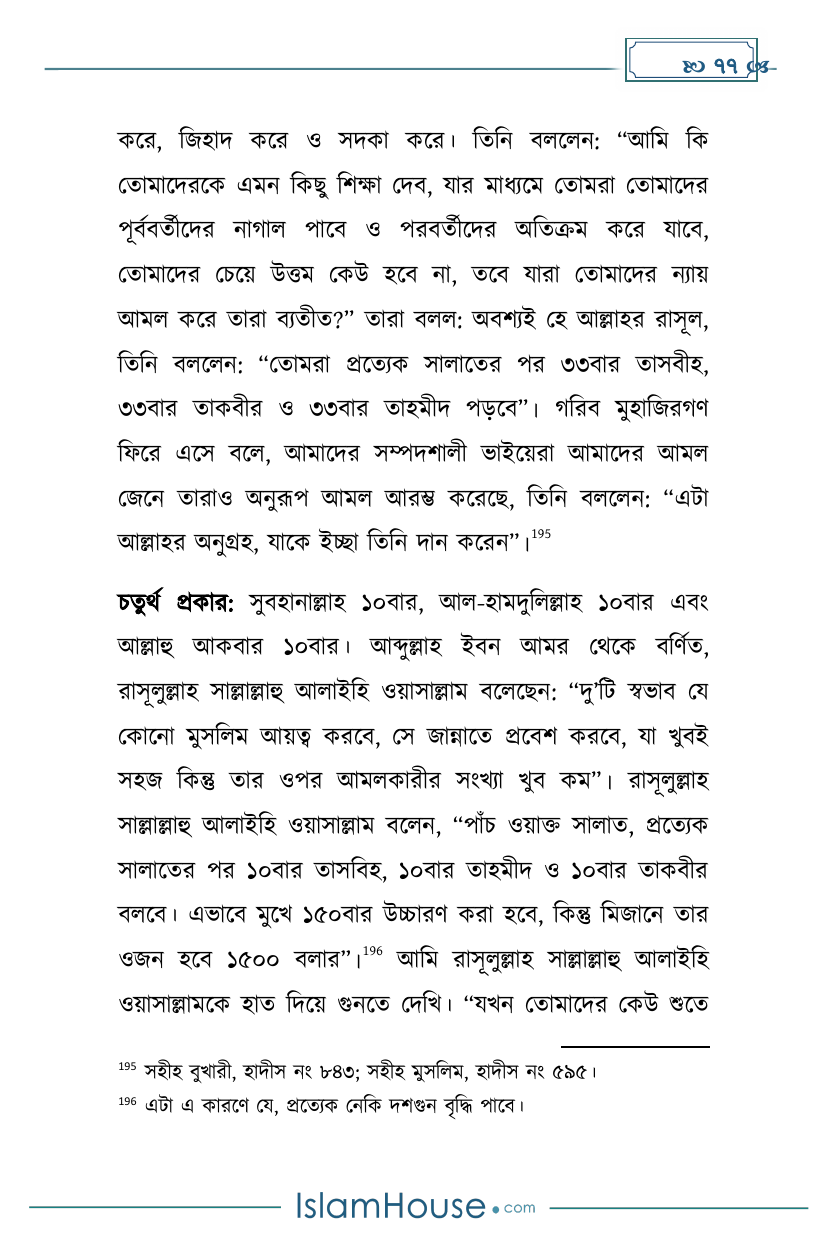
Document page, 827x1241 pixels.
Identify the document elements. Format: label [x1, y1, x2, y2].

text [118, 118, 709, 562]
picture [289, 1187, 809, 1225]
text [118, 579, 709, 1023]
picture [22, 1186, 281, 1224]
